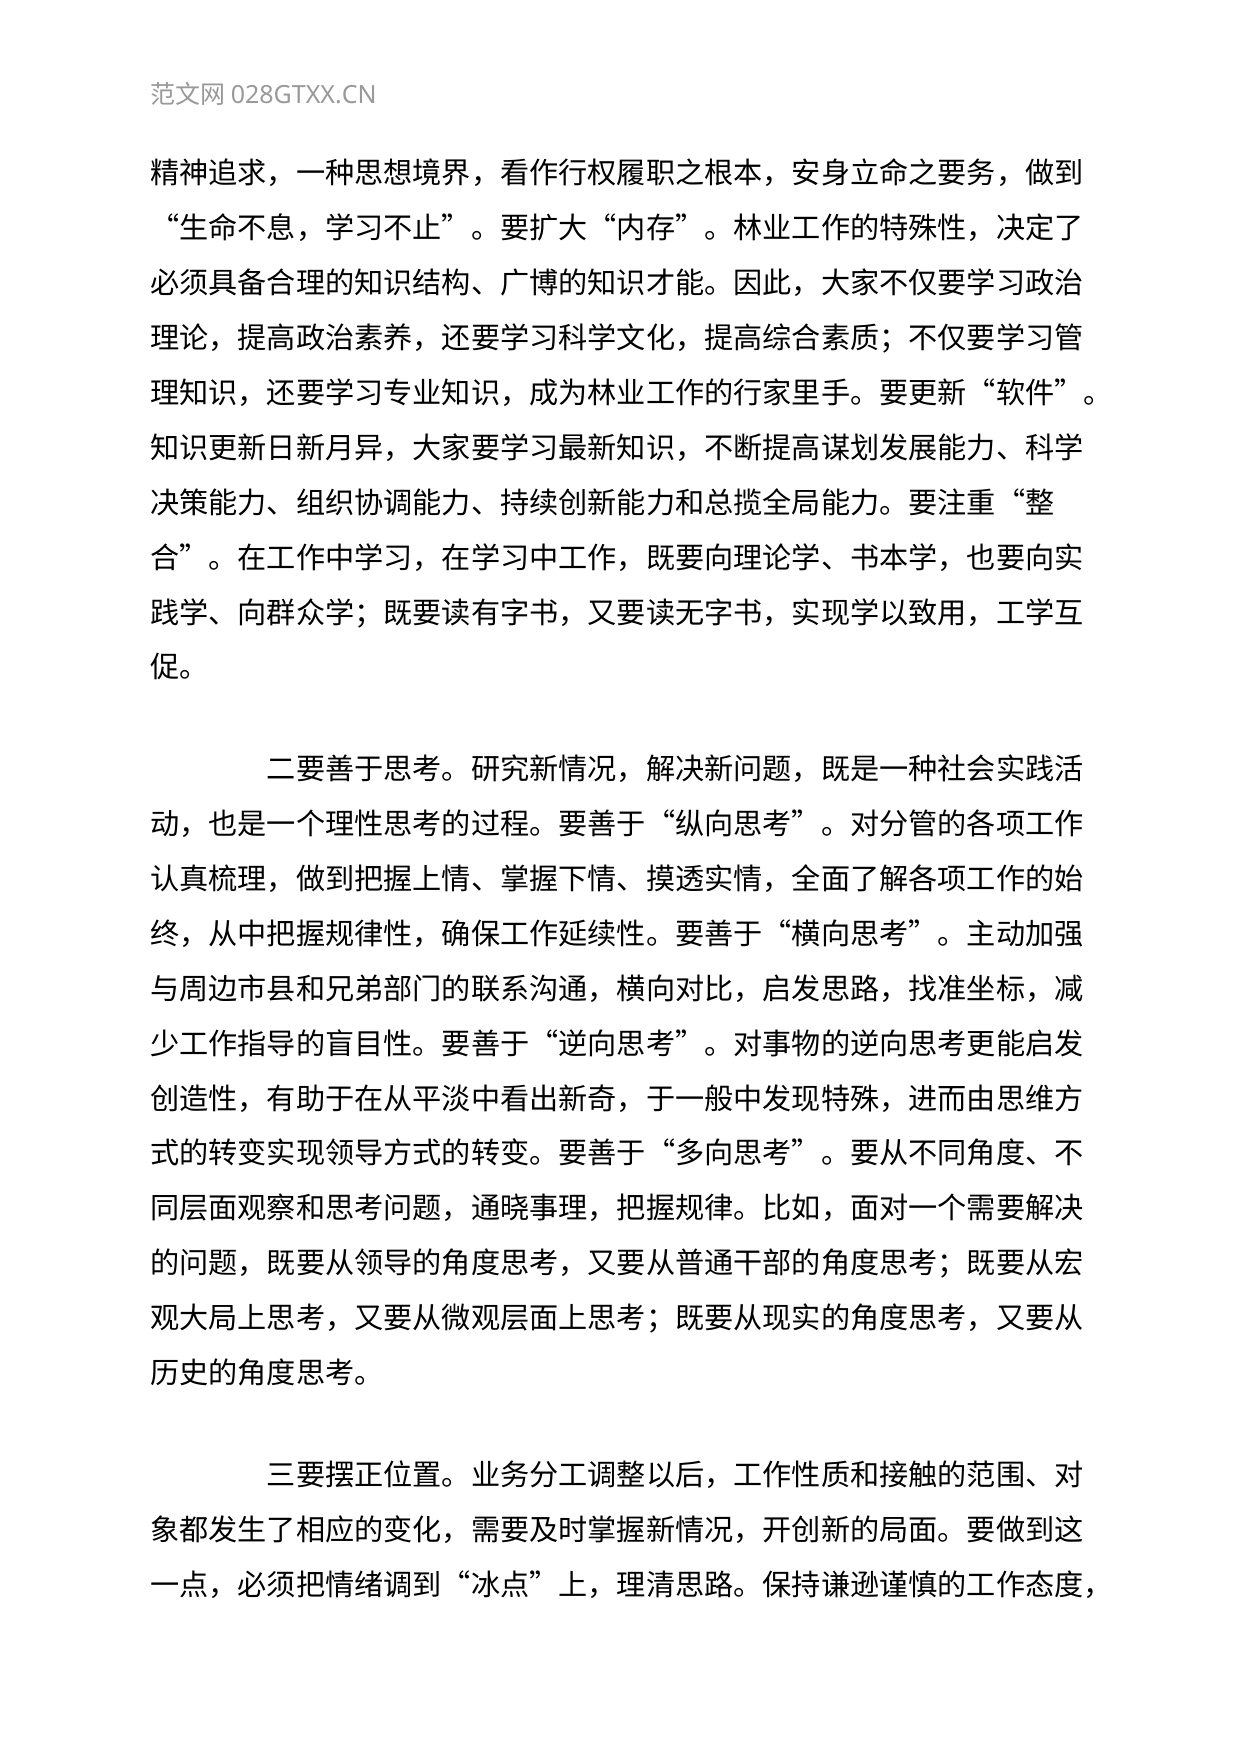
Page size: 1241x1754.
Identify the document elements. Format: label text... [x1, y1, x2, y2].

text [150, 1451, 1090, 1603]
text 二要善于思考。研究新情况，解决新问题，既是一种社会实践活动，也是一个理性思考的过程。要善于“纵向思考”。对分管的各项工作认真梳理，做到把握上情、掌握下情、摸透实情，全面了解各项工作的始终，从中把握规律性，确保工作延续性。要善于“横向思考”。主动加强与周边市县和兄弟部门的联系沟通，横向对比，启发思路，找准坐标，减少工作指导的盲目性。要善于“逆向思考”。对事物的逆向思考更能启发创造性，有助于在从平淡中看出新奇，于一般中发现特殊，进而由思维方式的转变实现领导方式的转变。要善于“多向思考”。要从不同角度、不同层面观察和思考问题，通晓事理，把握规律。比如，面对一个需要解决的问题，既要从领导的角度思考，又要从普通干部的角度思考；既要从宏观大局上思考，又要从微观层面上思考；既要从现实的角度思考，又要从历史的角度思考。 [150, 746, 1090, 1392]
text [150, 150, 1090, 686]
